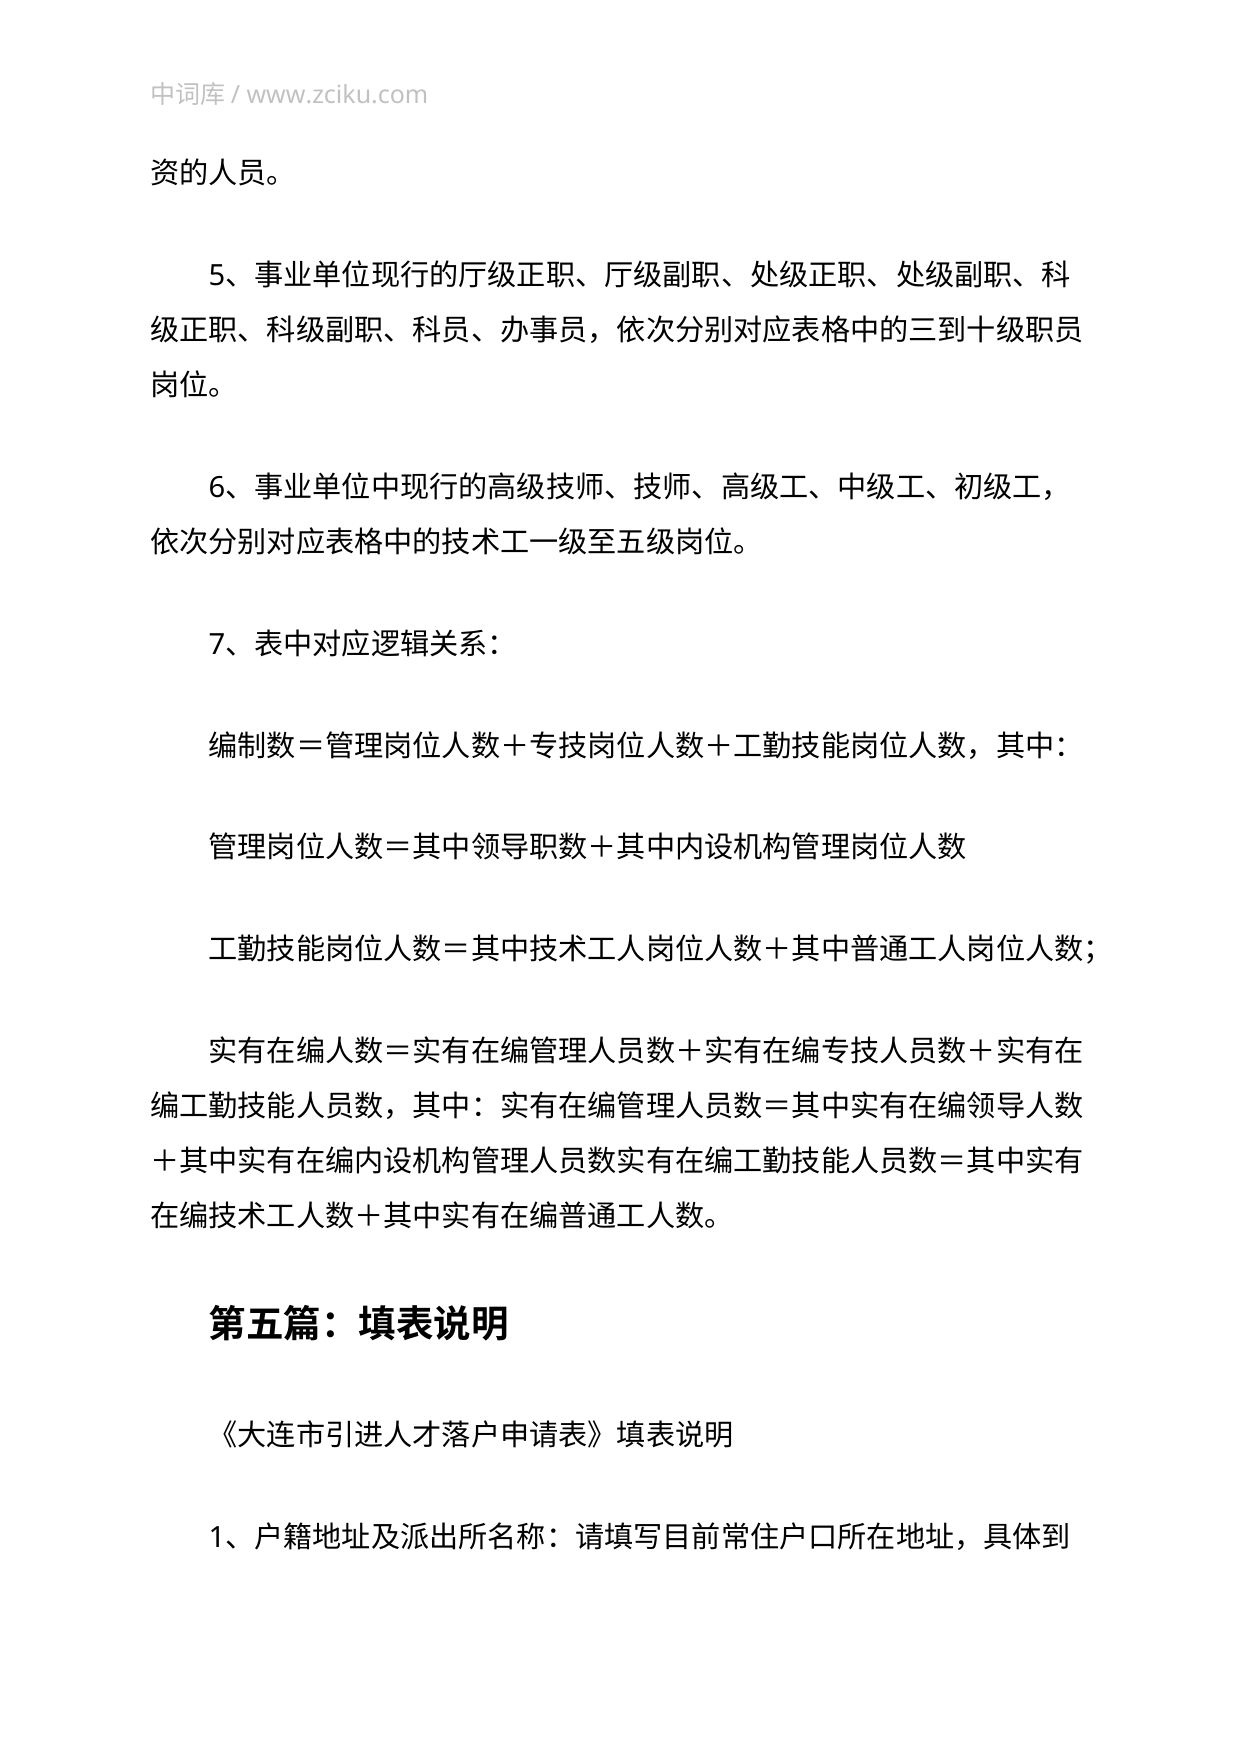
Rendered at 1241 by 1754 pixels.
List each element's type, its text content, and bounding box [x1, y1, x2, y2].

text 编制数＝管理岗位人数＋专技岗位人数＋工勤技能岗位人数，其中： [150, 722, 1090, 764]
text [150, 1513, 1090, 1556]
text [150, 150, 1090, 192]
text 7、表中对应逻辑关系： [150, 620, 1090, 663]
text 实有在编人数＝实有在编管理人员数＋实有在编专技人员数＋实有在编工勤技能人员数，其中：实有在编管理人员数＝其中实有在编领导人数＋其中实有在编内设机构管理人员数实有在编工勤技能人员数＝其中实有在编技术工人数＋其中实有在编普通工人数。 [150, 1027, 1090, 1234]
text 管理岗位人数＝其中领导职数＋其中内设机构管理岗位人数 [150, 824, 1090, 866]
text 6、事业单位中现行的高级技师、技师、高级工、中级工、初级工，依次分别对应表格中的技术工一级至五级岗位。 [150, 463, 1090, 561]
text 《大连市引进人才落户申请表》填表说明 [150, 1411, 1090, 1454]
text 5、事业单位现行的厅级正职、厅级副职、处级正职、处级副职、科级正职、科级副职、科员、办事员，依次分别对应表格中的三到十级职员岗位。 [150, 252, 1090, 404]
text 工勤技能岗位人数＝其中技术工人岗位人数＋其中普通工人岗位人数； [150, 926, 1090, 968]
text 第五篇：填表说明 [150, 1294, 1090, 1348]
